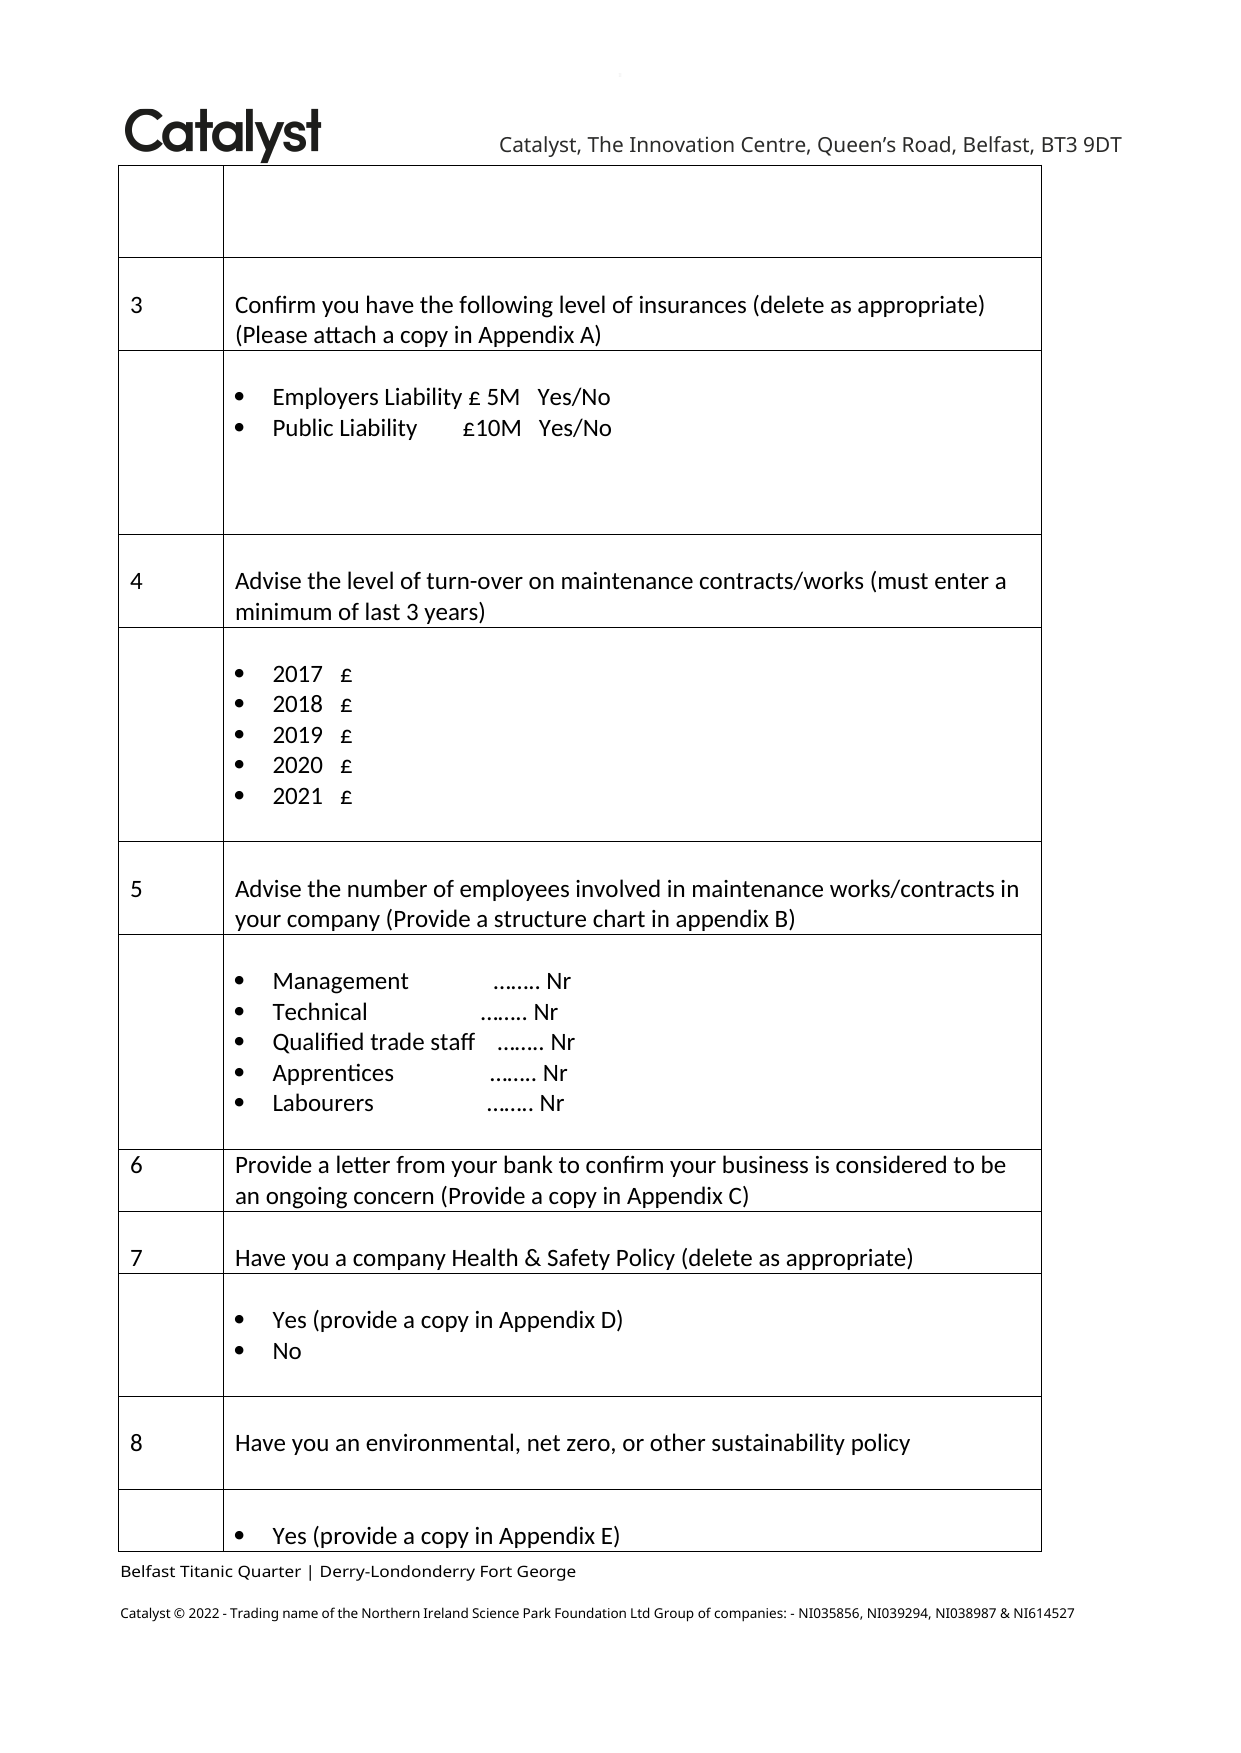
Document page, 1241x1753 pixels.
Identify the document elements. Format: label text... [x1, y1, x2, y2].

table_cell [224, 166, 1041, 257]
table_cell Provide a letter from your bank to confirm your business is considered to be an ongoing concern (Provide a copy in Appendix C) [224, 1150, 1041, 1211]
table_cell Have you a company Health & Safety Policy (delete as appropriate) [224, 1212, 1041, 1273]
table_cell 5 [119, 842, 223, 934]
table_cell Have you an environmental, net zero, or other sustainability policy [224, 1397, 1041, 1488]
table_cell [119, 351, 223, 534]
table_cell 7 [119, 1212, 223, 1273]
table_cell 4 [119, 535, 223, 627]
table_cell [119, 1490, 223, 1551]
table_cell Advise the level of turn-over on maintenance contracts/works (must enter a minimum of last 3 years) [224, 535, 1041, 627]
table_cell 3 [119, 258, 223, 350]
table_cell Confirm you have the following level of insurances (delete as appropriate) (Please attach a copy in Appendix A) [224, 258, 1041, 350]
table_cell Management …….. Nr Technical …….. Nr Qualified trade staff …….. Nr Apprentices …….. Nr Labourers …….. Nr [224, 935, 1041, 1148]
table_cell [119, 628, 223, 841]
table_cell Advise the number of employees involved in maintenance works/contracts in your company (Provide a structure chart in appendix B) [224, 842, 1041, 934]
table_cell [119, 166, 223, 257]
table_cell 2017 £ 2018 £ 2019 £ 2020 £ 2021 £ [224, 628, 1041, 841]
table_cell [119, 935, 223, 1148]
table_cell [224, 1490, 1041, 1551]
table_cell 8 [119, 1397, 223, 1488]
table_cell [119, 1274, 223, 1396]
table_cell Employers Liability £ 5M Yes/No Public Liability £10M Yes/No [224, 351, 1041, 534]
table_cell 6 [119, 1150, 223, 1211]
table_cell Yes (provide a copy in Appendix D) No [224, 1274, 1041, 1396]
